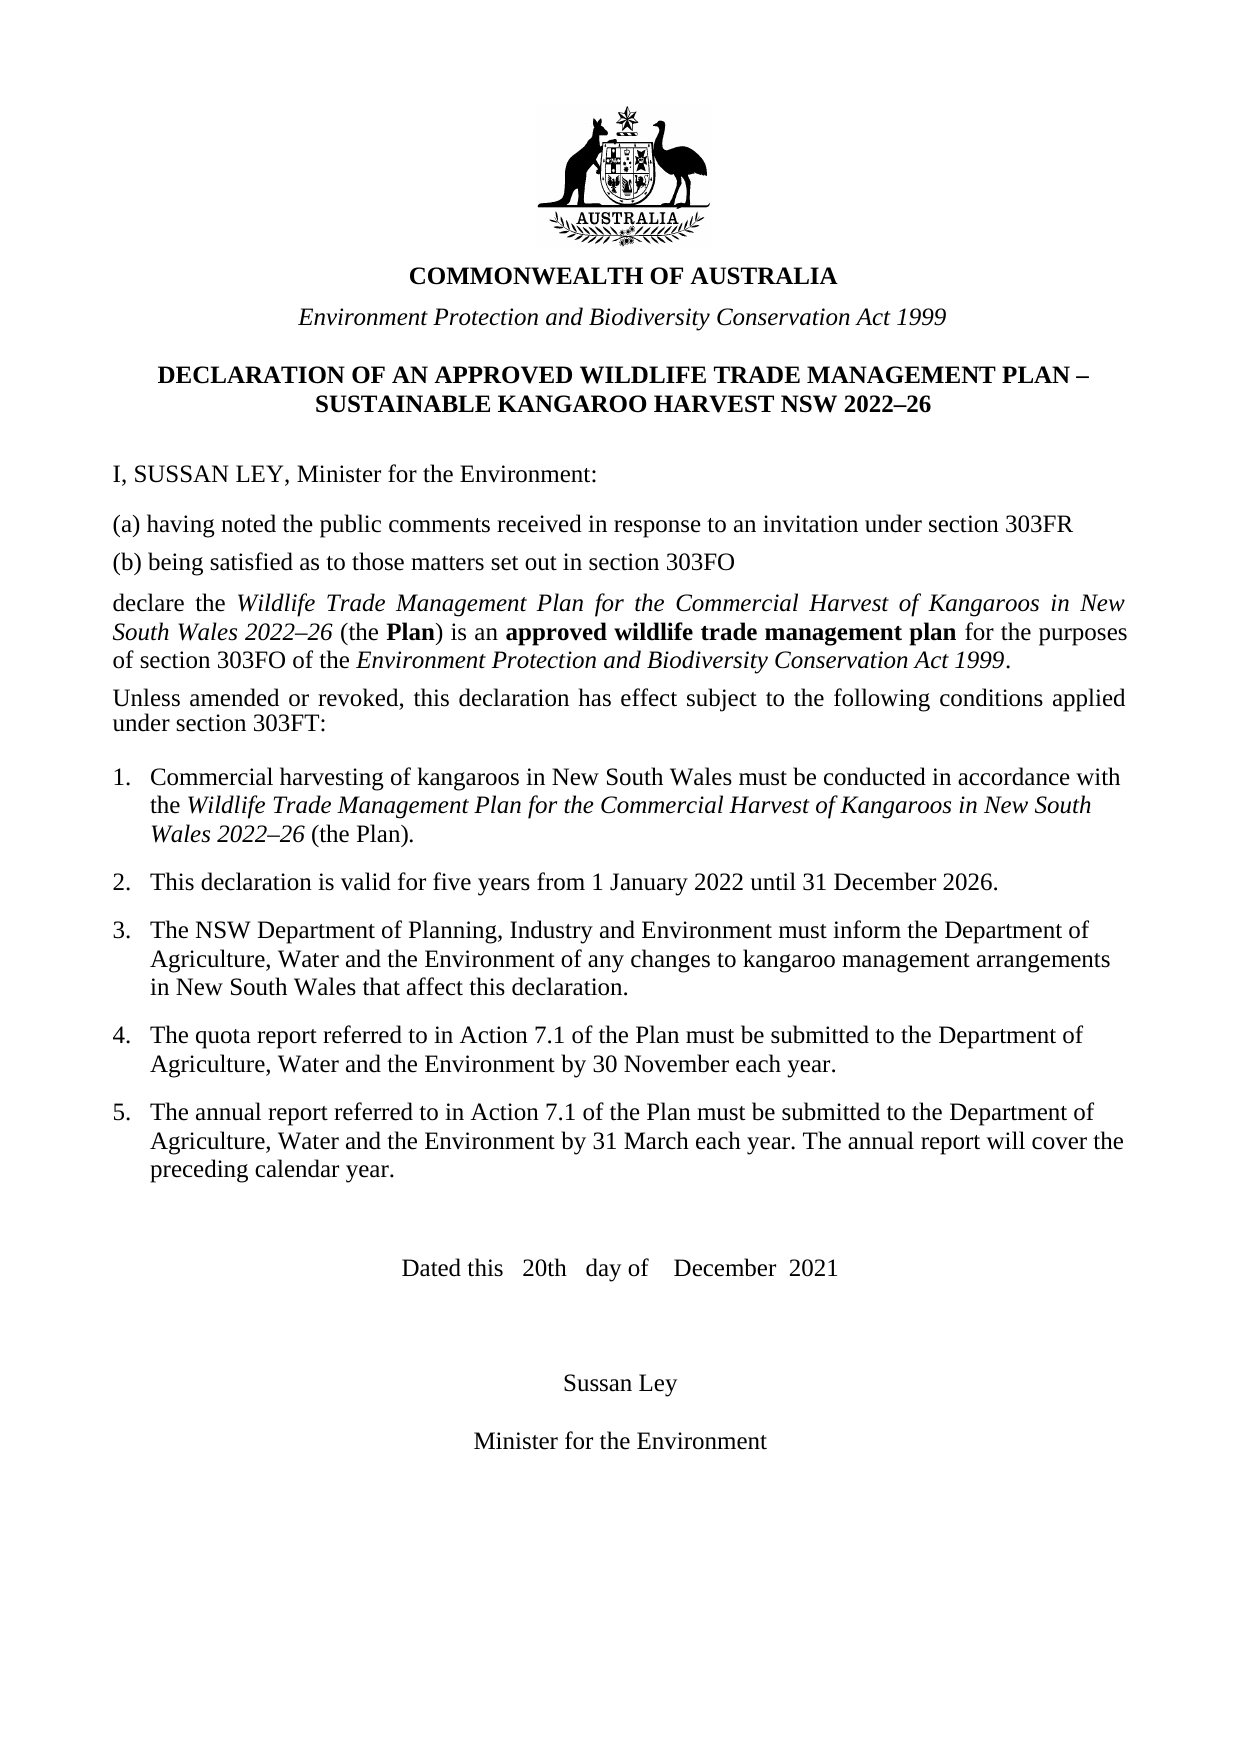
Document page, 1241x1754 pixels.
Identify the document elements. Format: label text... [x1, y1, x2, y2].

text (b) being satisfied as to those matters set out in section 303FO [112, 550, 1128, 575]
text Sussan Ley [112, 1368, 1128, 1426]
list Commercial harvesting of kangaroos in New South Wales must be conducted in accordance with the Wildlife Trade Management Plan for the Commercial Harvest of Kangaroos in New South Wales 2022–26 (the Plan). [112, 762, 1128, 848]
list The NSW Department of Planning, Industry and Environment must inform the Department of Agriculture, Water and the Environment of any changes to kangaroo management arrangements in New South Wales that affect this declaration. [112, 915, 1128, 1001]
text Minister for the Environment [112, 1426, 1128, 1454]
text declare the Wildlife Trade Management Plan for the Commercial Harvest of Kangaroos in New South Wales 2022–26 (the Plan) is an approved wildlife trade management plan for the purposes of section 303FO of the Environment Protection and Biodiversity Conservation Act 1999. [112, 588, 1128, 674]
text Unless amended or revoked, this declaration has effect subject to the following conditions applied under section 303FT: [112, 687, 1128, 737]
text Dated this 20th day of December 2021 [112, 1253, 1128, 1282]
text (a) having noted the public comments received in response to an invitation under section 303FR [112, 513, 1128, 538]
list The annual report referred to in Action 7.1 of the Plan must be submitted to the Department of Agriculture, Water and the Environment by 31 March each year. The annual report will cover the preceding calendar year. [112, 1097, 1128, 1183]
list The quota report referred to in Action 7.1 of the Plan must be submitted to the Department of Agriculture, Water and the Environment by 30 November each year. [112, 1020, 1128, 1078]
text I, SUSSAN LEY, Minister for the Environment: [112, 459, 1128, 488]
text Environment Protection and Biodiversity Conservation Act 1999 [112, 302, 1134, 331]
text DECLARATION OF AN APPROVED WILDLIFE TRADE MANAGEMENT PLAN – SUSTAINABLE KANGAROO HARVEST NSW 2022–26 [112, 360, 1134, 417]
picture [535, 103, 712, 249]
list This declaration is valid for five years from 1 January 2022 until 31 December 2026. [112, 867, 1128, 896]
text COMMONWEALTH OF AUSTRALIA [112, 261, 1134, 290]
